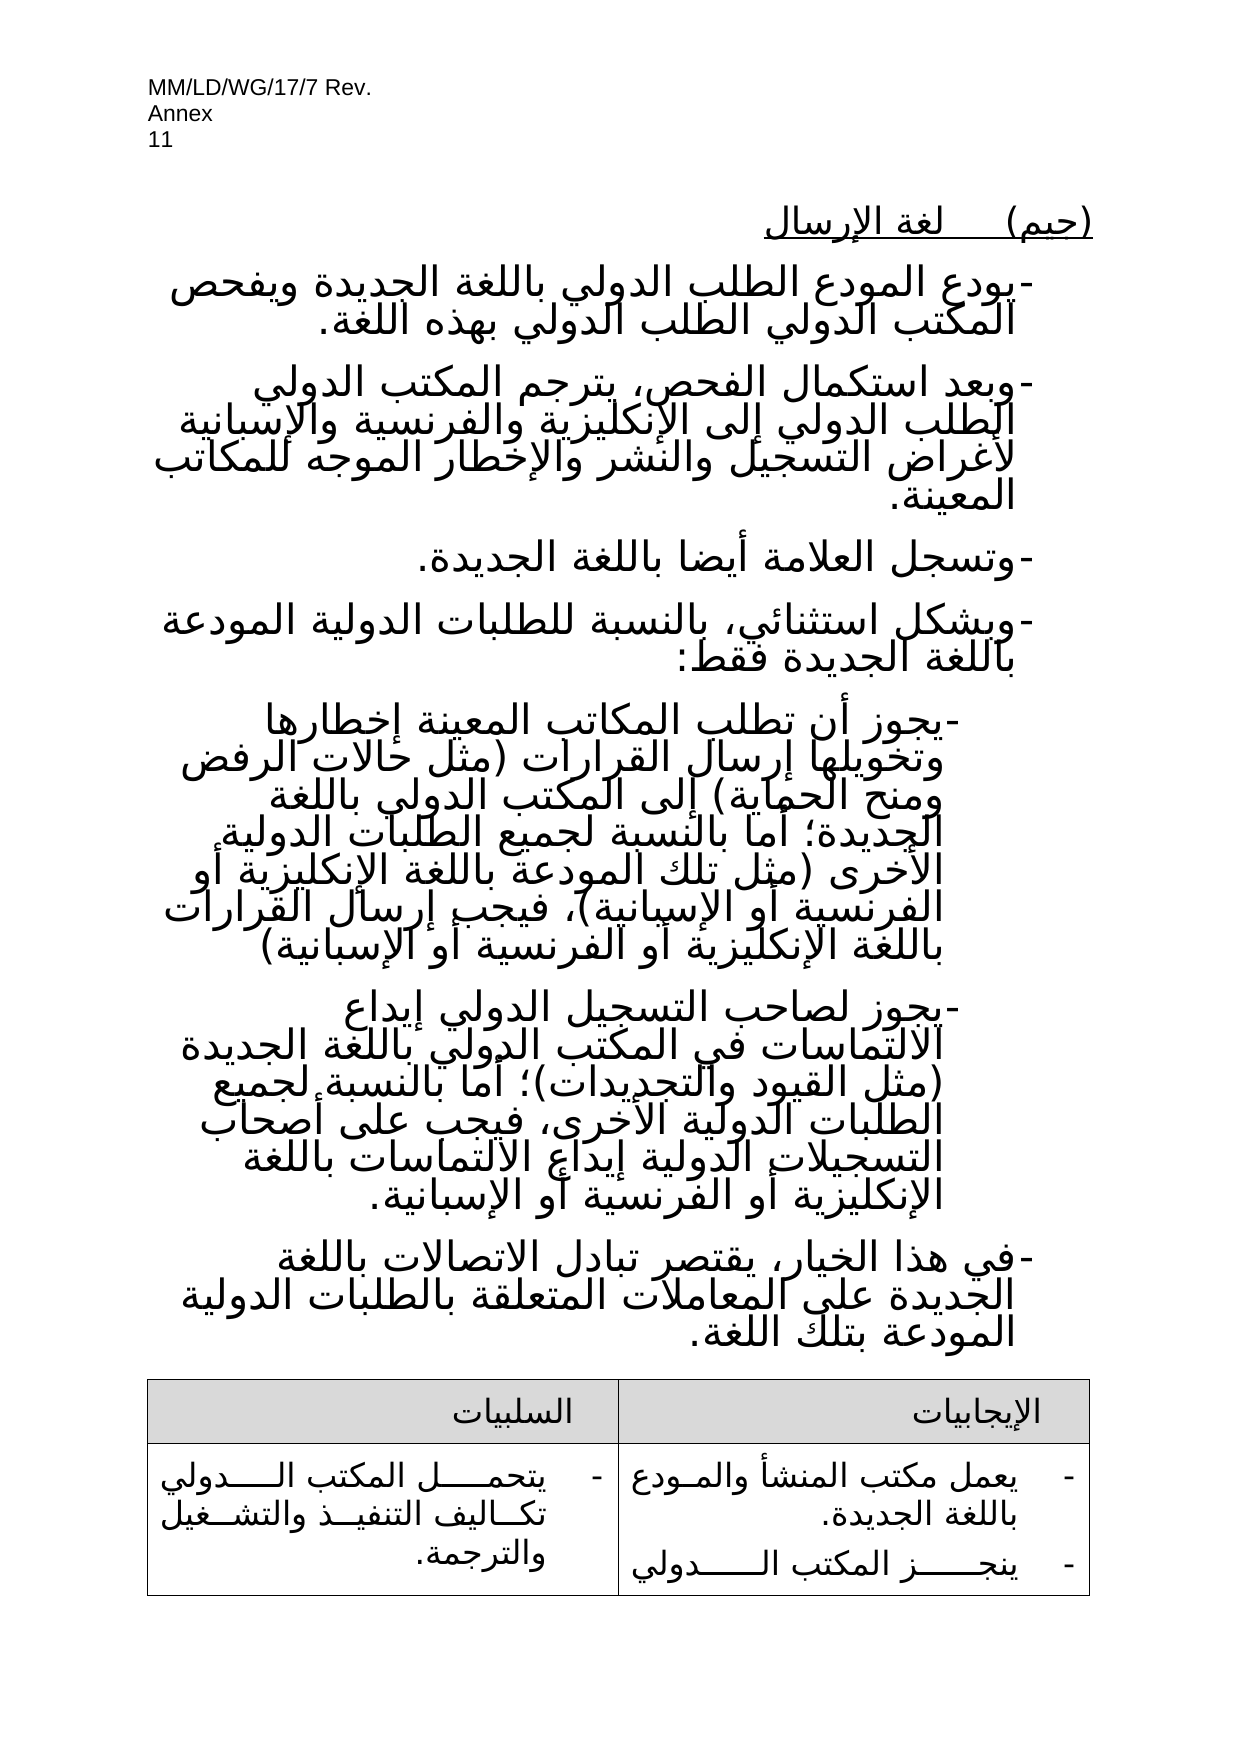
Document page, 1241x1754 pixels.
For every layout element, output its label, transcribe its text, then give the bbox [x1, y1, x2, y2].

list يجوز لصاحب التسجيل الدولي إيداع الالتماسات في المكتب الدولي باللغة الجديدة (مثل القيود والتجديدات)؛ أما بالنسبة لجميع الطلبات الدولية الأخرى، فيجب على أصحاب التسجيلات الدولية إيداع الالتماسات باللغة الإنكليزية أو الفرنسية أو الإسبانية. [148, 992, 946, 1217]
subtitle (جيم) لغة الإرسال [148, 204, 1093, 242]
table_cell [619, 1444, 1089, 1595]
table_header الإيجابيات [619, 1380, 1089, 1443]
list وبشكل استثنائي، بالنسبة للطلبات الدولية المودعة باللغة الجديدة فقط: [148, 604, 1019, 679]
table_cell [148, 1444, 618, 1595]
list وبعد استكمال الفحص، يترجم المكتب الدولي الطلب الدولي إلى الإنكليزية والفرنسية والإسبانية لأغراض التسجيل والنشر والإخطار الموجه للمكاتب المعينة. [148, 367, 1019, 517]
list في هذا الخيار، يقتصر تبادل الاتصالات باللغة الجديدة على المعاملات المتعلقة بالطلبات الدولية المودعة بتلك اللغة. [148, 1242, 1019, 1354]
list وتسجل العلامة أيضا باللغة الجديدة. [148, 542, 1019, 579]
table_header السلبيات [148, 1380, 618, 1443]
list يجوز أن تطلب المكاتب المعينة إخطارها وتخويلها إرسال القرارات (مثل حالات الرفض ومنح الحماية) إلى المكتب الدولي باللغة الجديدة؛ أما بالنسبة لجميع الطلبات الدولية الأخرى (مثل تلك المودعة باللغة الإنكليزية أو الفرنسية أو الإسبانية)، فيجب إرسال القرارات باللغة الإنكليزية أو الفرنسية أو الإسبانية) [148, 704, 946, 967]
list يودع المودع الطلب الدولي باللغة الجديدة ويفحص المكتب الدولي الطلب الدولي بهذه اللغة. [148, 267, 1019, 342]
